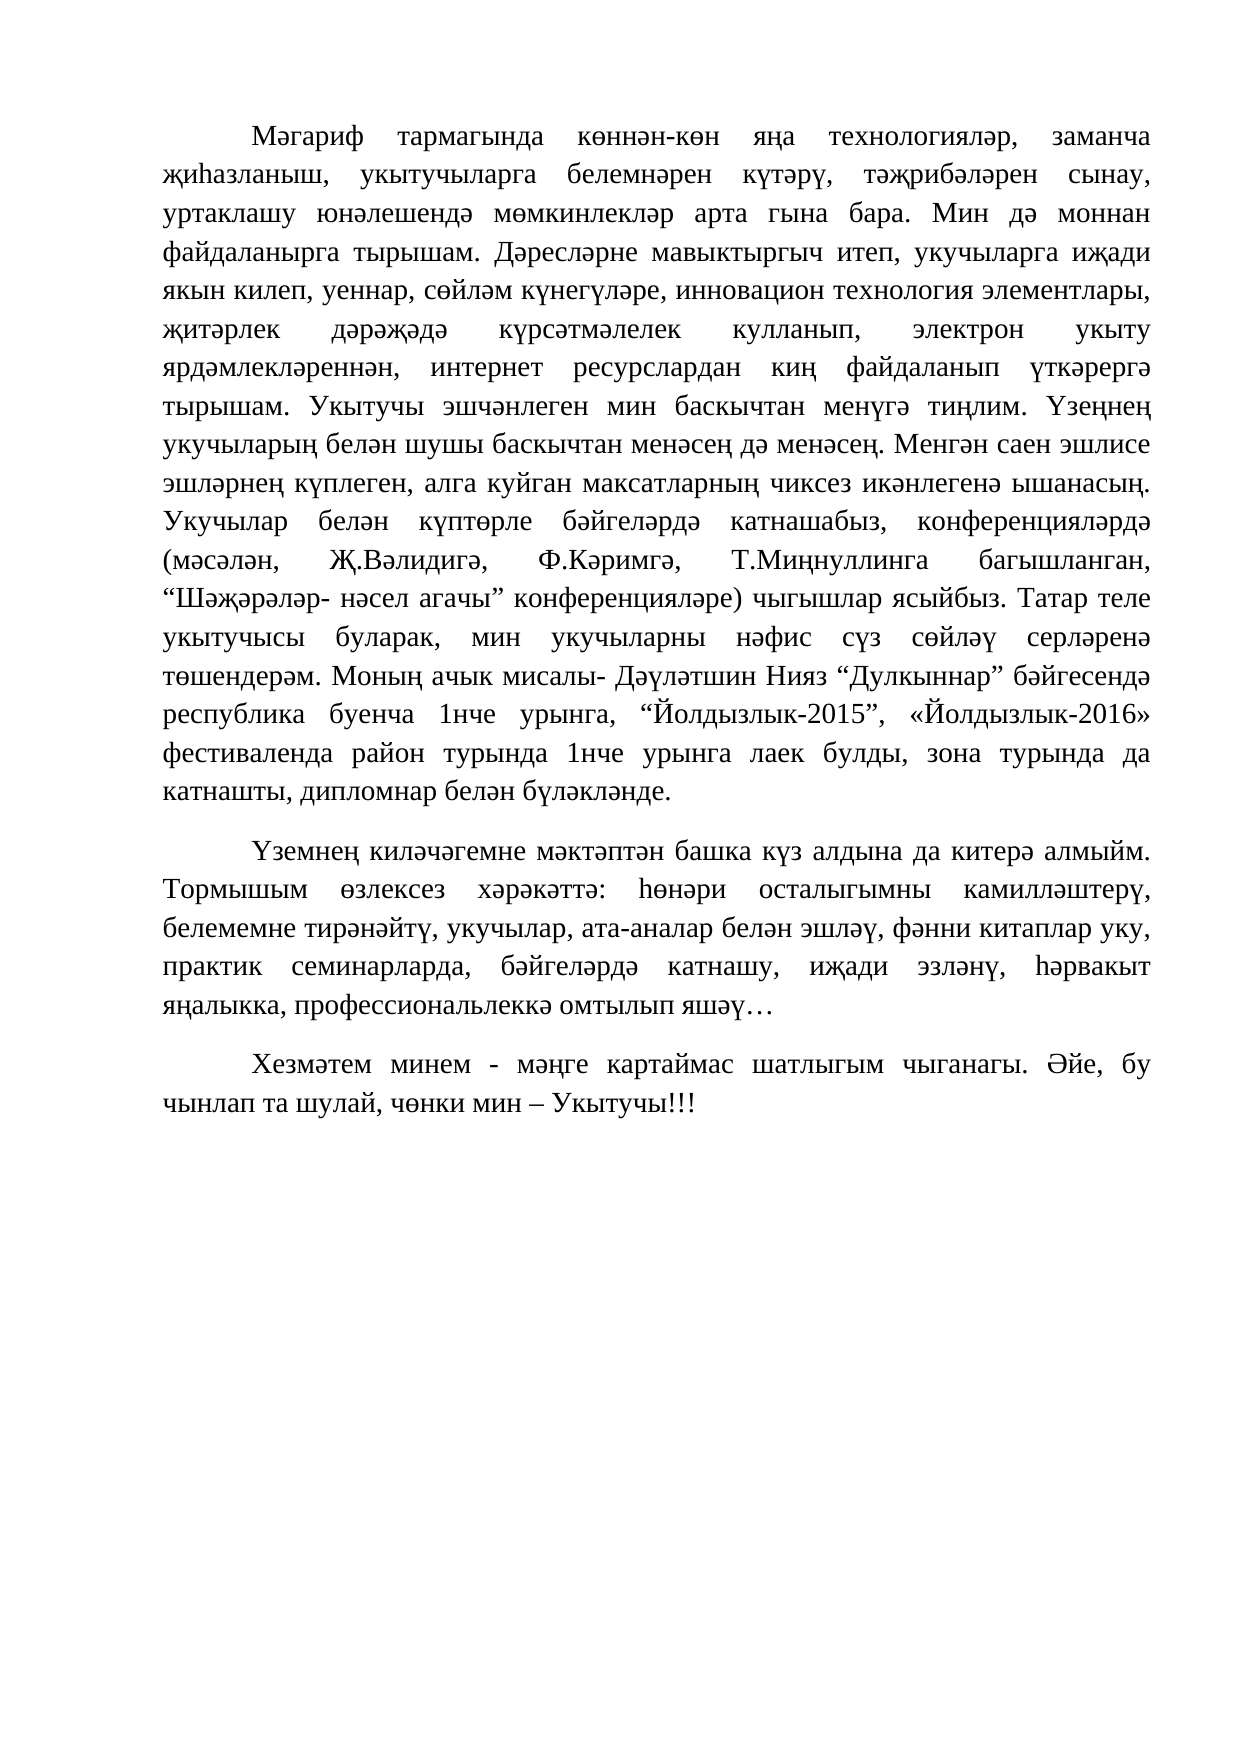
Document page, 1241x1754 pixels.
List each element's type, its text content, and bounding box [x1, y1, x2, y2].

text Үземнең киләчәгемне мәктәптән башка күз алдына да китерә алмыйм. Тормышым өзлексез хәрәкәттә: һөнәри осталыгымны камилләштерү, белемемне тирәнәйтү, укучылар, ата-аналар белән эшләү, фәнни китаплар уку, практик семинарларда, бәйгеләрдә катнашу, иҗади эзләнү, һәрвакыт яңалыкка, профессиональлеккә омтылып яшәү… [162, 833, 1152, 1020]
text Мәгариф тармагында көннән-көн яңа технологияләр, заманча җиһазланыш, укытучыларга белемнәрен күтәрү, тәҗрибәләрен сынау, уртаклашу юнәлешендә мөмкинлекләр арта гына бара. Мин дә моннан файдаланырга тырышам. Дәресләрне мавыктыргыч итеп, укучыларга иҗади якын килеп, уеннар, сөйләм күнегүләре, инновацион технология элементлары, җитәрлек дәрәҗәдә күрсәтмәлелек кулланып, электрон укыту ярдәмлекләреннән, интернет ресурслардан киң файдаланып үткәрергә тырышам. Укытучы эшчәнлеген мин баскычтан менүгә тиңлим. Үзеңнең укучыларың белән шушы баскычтан менәсең дә менәсең. Менгән саен эшлисе эшләрнең күплеген, алга куйган максатларның чиксез икәнлегенә ышанасың. Укучылар белән күптөрле бәйгеләрдә катнашабыз, конференцияләрдә (мәсәлән, Җ.Вәлидигә, Ф.Кәримгә, Т.Миңнуллинга багышланган, “Шәҗәрәләр- нәсел агачы” конференцияләре) чыгышлар ясыйбыз. Татар теле укытучысы буларак, мин укучыларны нәфис сүз сөйләү серләренә төшендерәм. Моның ачык мисалы- Дәүләтшин Нияз “Дулкыннар” бәйгесендә республика буенча 1нче урынга, “Йолдызлык-2015”, «Йолдызлык-2016» фестиваленда район турында 1нче урынга лаек булды, зона турында да катнашты, дипломнар белән бүләкләнде. [162, 118, 1152, 807]
text Хезмәтем минем - мәңге картаймас шатлыгым чыганагы. Әйе, бу чынлап та шулай, чөнки мин – Укытучы!!! [162, 1046, 1152, 1118]
